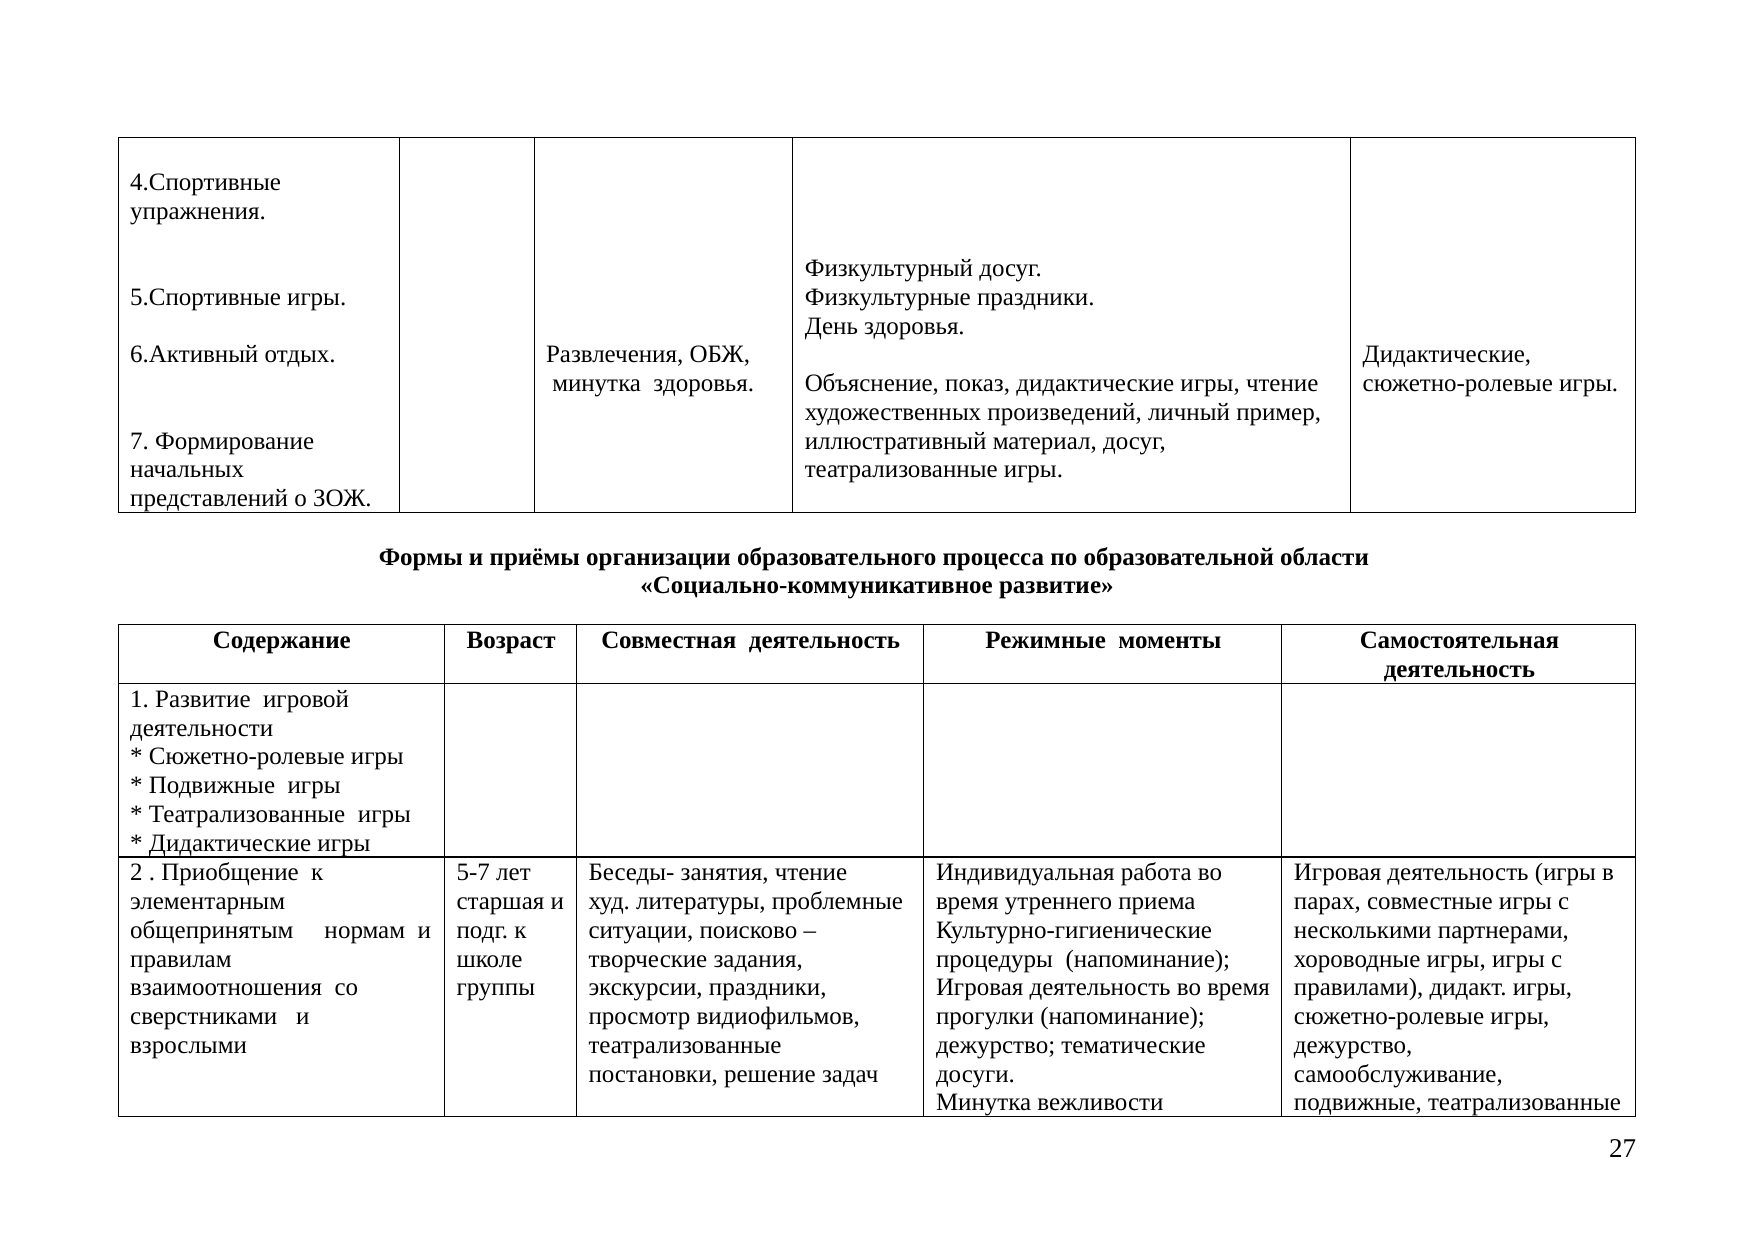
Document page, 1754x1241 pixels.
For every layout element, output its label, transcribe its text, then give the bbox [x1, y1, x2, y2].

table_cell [1282, 858, 1635, 1116]
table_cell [119, 858, 444, 1116]
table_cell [577, 858, 923, 1116]
table_cell 1. Развитие игровой деятельности * Сюжетно-ролевые игры * Подвижные игры * Театрализованные игры * Дидактические игры [119, 684, 444, 856]
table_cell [535, 138, 792, 512]
table_cell [924, 684, 1281, 856]
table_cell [445, 858, 576, 1116]
table_cell [577, 684, 923, 856]
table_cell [400, 138, 534, 512]
table_header Режимные моменты [924, 625, 1281, 683]
table_header Возраст [445, 625, 576, 683]
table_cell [119, 138, 399, 512]
table_cell [445, 684, 576, 856]
table_cell [1282, 684, 1635, 856]
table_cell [1351, 138, 1635, 512]
table_header Содержание [119, 625, 444, 683]
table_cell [793, 138, 1350, 512]
table_header Совместная деятельность [577, 625, 923, 683]
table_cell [924, 858, 1281, 1116]
subtitle Формы и приёмы организации образовательного процесса по образовательной области «Социально-коммуникативное развитие» [118, 542, 1636, 599]
table_header Самостоятельная деятельность [1282, 625, 1635, 683]
